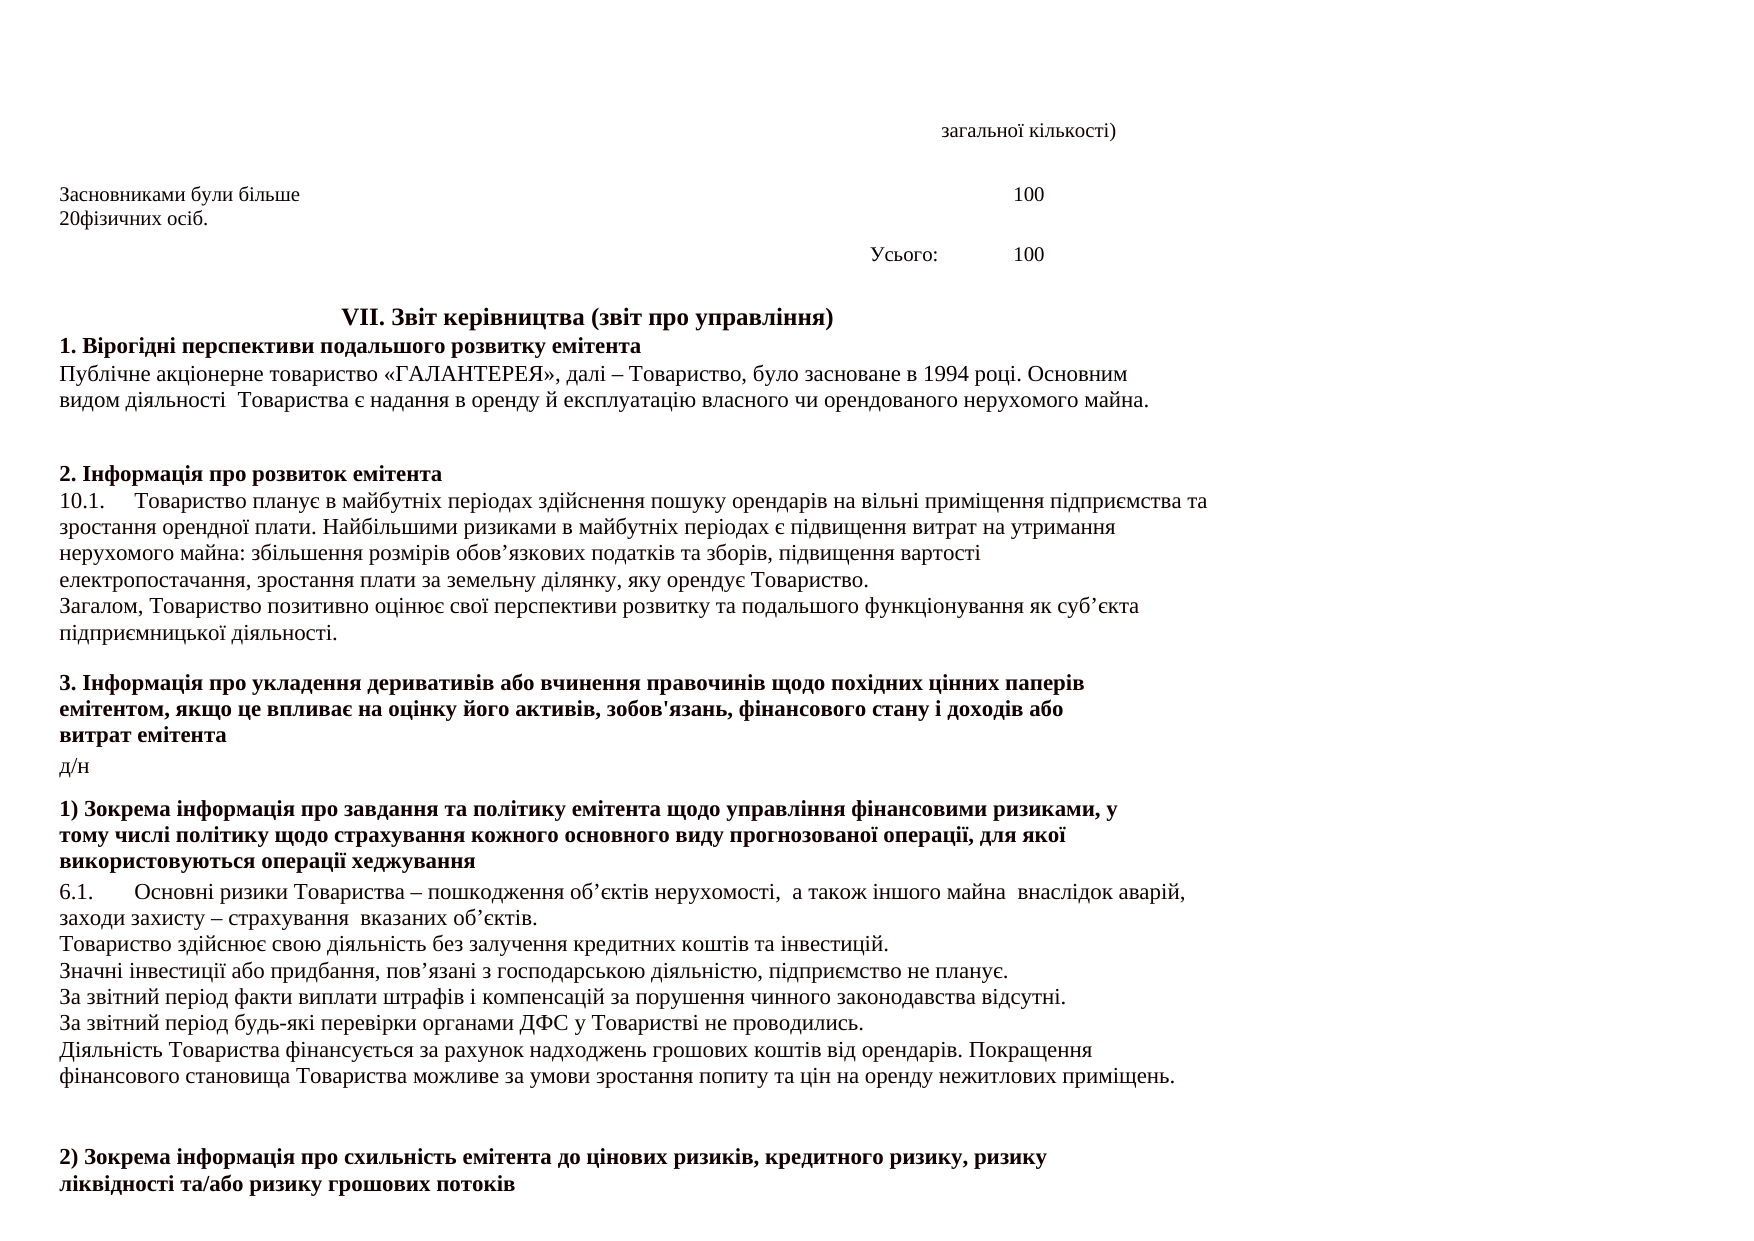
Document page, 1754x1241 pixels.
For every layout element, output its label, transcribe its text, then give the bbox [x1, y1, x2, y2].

text Значні інвестиції або придбання, пов’язані з господарською діяльністю, підприємство не планує. [59, 957, 1695, 983]
text тому числі політику щодо страхування кожного основного виду прогнозованої операції, для якої [59, 821, 1695, 847]
text 1) Зокрема інформація про завдання та політику емітента щодо управління фінансовими ризиками, у [59, 794, 1695, 821]
text фінансового становища Товариства можливе за умови зростання попиту та цін на оренду нежитлових приміщень. [59, 1062, 1695, 1088]
text ліквідності та/або ризику грошових потоків [59, 1170, 1695, 1196]
text д/н [59, 752, 1695, 778]
text 10.1. Товариство планує в майбутніх періодах здійснення пошуку орендарів на вільні приміщення підприємства та [59, 487, 1695, 513]
text Діяльність Товариства фінансується за рахунок надходжень грошових коштів від орендарів. Покращення [59, 1036, 1695, 1062]
text VII. Звіт керівництва (звіт про управління) [59, 302, 1695, 331]
text 2. Інформація про розвиток емітента [59, 459, 1695, 486]
text Публічне акціонерне товариство «ГАЛАНТЕРЕЯ», далі – Товариство, було засноване в 1994 році. Основним [59, 360, 1695, 386]
text Товариство здійснює свою діяльність без залучення кредитних коштів та інвестицій. [59, 930, 1695, 957]
text За звітний період будь-які перевірки органами ДФС у Товаристві не проводились. [59, 1009, 1695, 1036]
text витрат емітента [59, 721, 1695, 748]
text 20фізичних осіб. [59, 206, 1695, 230]
text Загалом, Товариство позитивно оцінює свої перспективи розвитку та подальшого функціонування як суб’єкта [59, 592, 1695, 618]
text підприємницької діяльності. [59, 618, 1695, 645]
text За звітний період факти виплати штрафів і компенсацій за порушення чинного законодавства відсутні. [59, 983, 1695, 1009]
text 1. Вірогідні перспективи подальшого розвитку емітента [59, 332, 1695, 359]
text 3. Інформація про укладення деривативів або вчинення правочинів щодо похідних цінних паперів [59, 669, 1695, 695]
text нерухомого майна: збільшення розмірів обов’язкових податків та зборів, підвищення вартості [59, 539, 1695, 566]
text 2) Зокрема інформація про схильність емітента до цінових ризиків, кредитного ризику, ризику [59, 1143, 1695, 1170]
text заходи захисту – страхування вказаних об’єктів. [59, 904, 1695, 930]
text зростання орендної плати. Найбільшими ризиками в майбутніх періодах є підвищення витрат на утримання [59, 513, 1695, 539]
text електропостачання, зростання плати за земельну ділянку, яку орендує Товариство. [59, 566, 1695, 592]
text видом діяльності Товариства є надання в оренду й експлуатацію власного чи орендованого нерухомого майна. [59, 386, 1695, 412]
text емітентом, якщо це впливає на оцінку його активів, зобов'язань, фінансового стану і доходів або [59, 695, 1695, 721]
text використовуються операції хеджування [59, 847, 1695, 874]
text загальної кількості) [59, 118, 1695, 142]
text Засновниками були більше 100 [59, 182, 1695, 206]
text 6.1. Основні ризики Товариства – пошкодження об’єктів нерухомості, а також іншого майна внаслідок аварій, [59, 878, 1695, 904]
text Усього: 100 [59, 242, 1695, 266]
